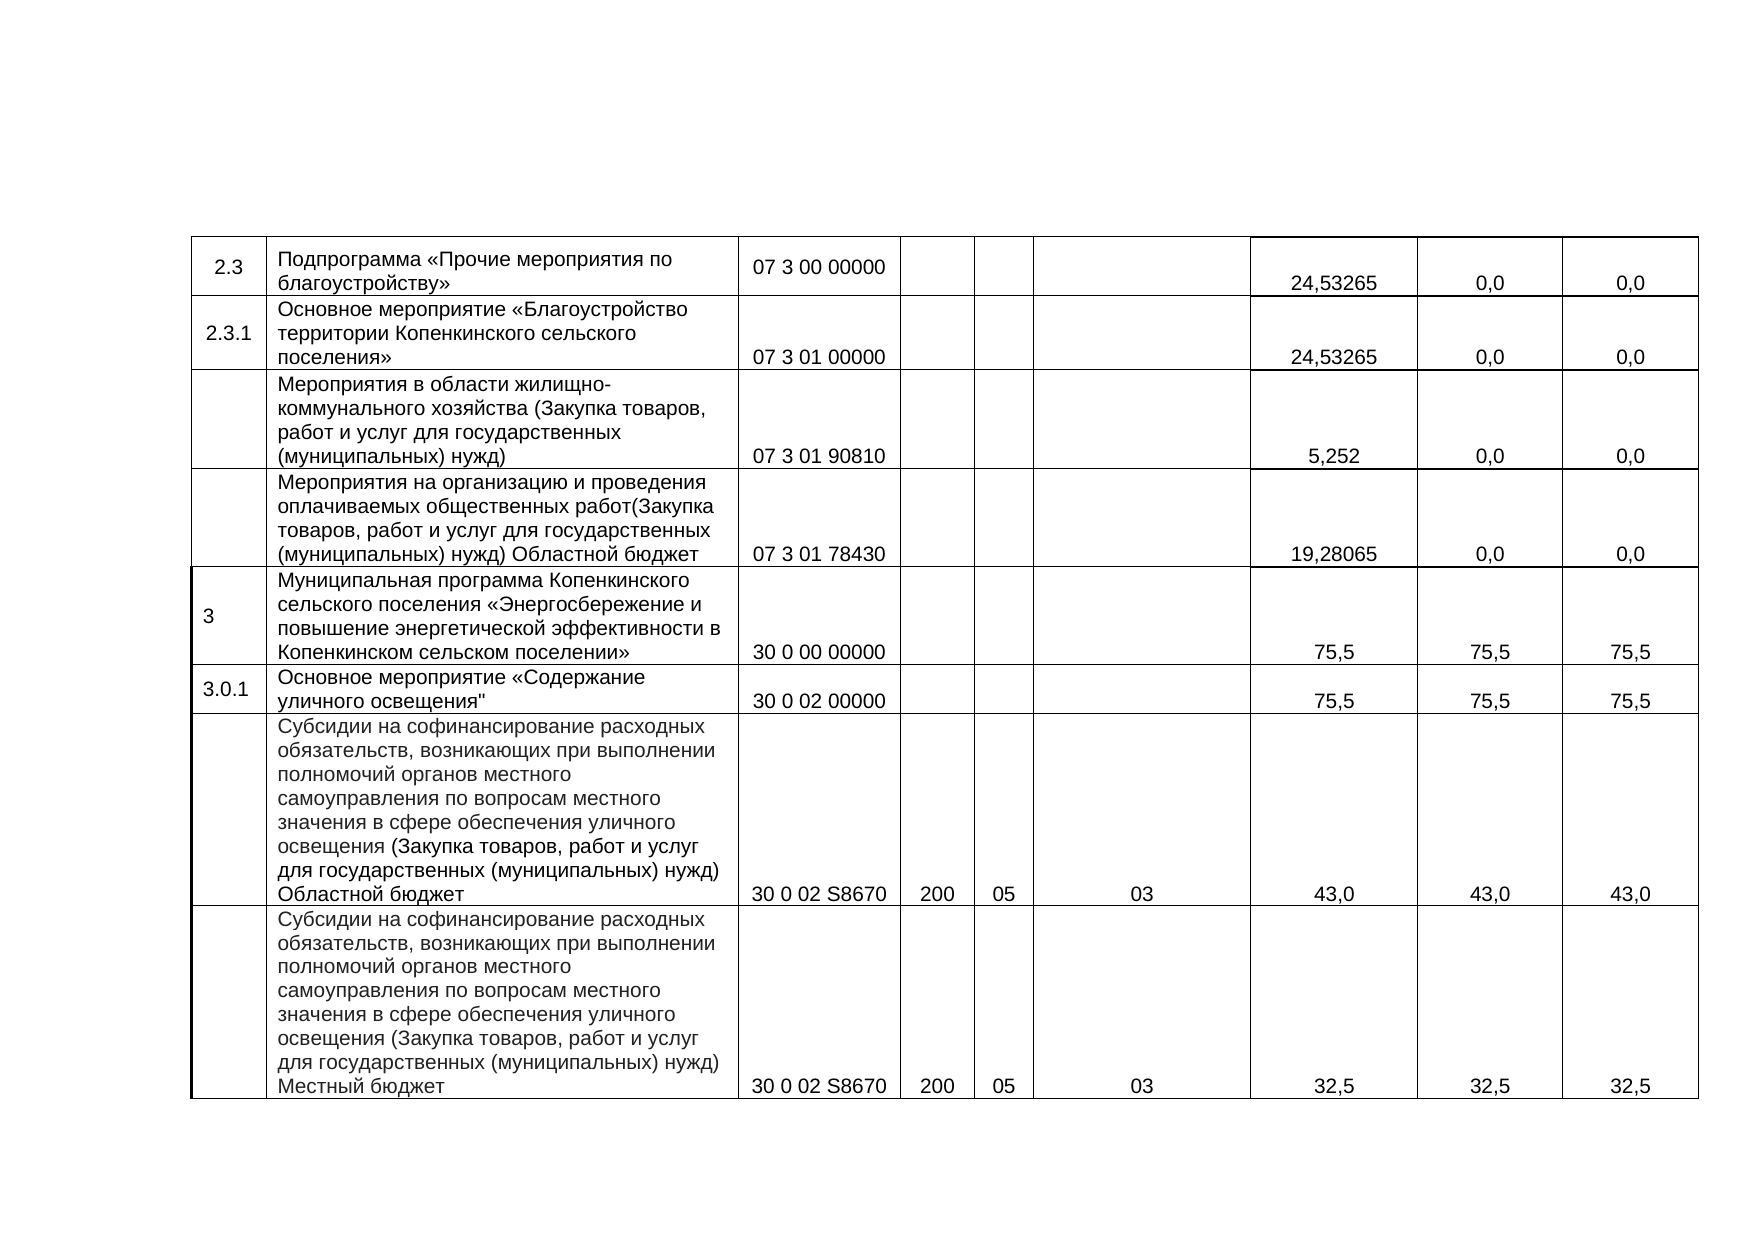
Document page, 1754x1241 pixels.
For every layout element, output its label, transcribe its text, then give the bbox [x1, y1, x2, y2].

table_cell Мероприятия на организацию и проведения оплачиваемых общественных работ(Закупка товаров, работ и услуг для государственных (муниципальных) нужд) Областной бюджет [267, 469, 738, 566]
table_cell [975, 370, 1033, 467]
table_cell 07 3 01 78430 [739, 469, 900, 566]
table_cell [1034, 567, 1250, 664]
table_cell [975, 296, 1033, 369]
table_cell 0,0 [1563, 470, 1698, 566]
table_cell 2.3 [192, 237, 266, 295]
table_cell [901, 237, 974, 295]
table_cell 200 [901, 714, 974, 905]
table_cell 32,5 [1563, 906, 1698, 1098]
table_cell 43,0 [1563, 714, 1698, 905]
table_cell [1034, 237, 1250, 295]
table_cell [901, 567, 974, 664]
table_cell 0,0 [1418, 238, 1562, 295]
table_cell [193, 906, 266, 1098]
table_cell [901, 665, 974, 713]
table_cell 07 3 01 90810 [739, 370, 900, 467]
table_cell [192, 370, 266, 467]
table_cell [1034, 469, 1250, 566]
table_cell Подпрограмма «Прочие мероприятия по благоустройству» [267, 237, 738, 295]
table_cell [975, 665, 1033, 713]
table_cell [901, 469, 974, 566]
table_cell 03 [1034, 906, 1250, 1098]
table_cell 05 [975, 906, 1033, 1098]
table_cell 0,0 [1418, 470, 1562, 566]
table_cell 30 0 00 00000 [739, 567, 900, 664]
table_cell 19,28065 [1251, 470, 1417, 566]
table_cell 24,53265 [1251, 238, 1417, 295]
table_cell 0,0 [1418, 297, 1562, 369]
table_cell 5,252 [1251, 371, 1417, 467]
table_cell [901, 296, 974, 369]
table_cell 2.3.1 [192, 296, 266, 369]
table_cell 0,0 [1563, 238, 1698, 295]
table_cell Основное мероприятие «Содержание уличного освещения" [267, 665, 738, 713]
table_cell 32,5 [1251, 906, 1417, 1098]
table_cell 0,0 [1563, 297, 1698, 369]
table_cell [1034, 296, 1250, 369]
table_cell 43,0 [1418, 714, 1562, 905]
table_cell 75,5 [1251, 568, 1417, 664]
table_cell 07 3 01 00000 [739, 296, 900, 369]
table_cell 3.0.1 [193, 665, 266, 713]
table_cell 30 0 02 S8670 [739, 906, 900, 1098]
table_cell [1034, 665, 1250, 713]
table_cell 75,5 [1418, 665, 1562, 713]
table_cell [1034, 370, 1250, 467]
table_cell Субсидии на софинансирование расходных обязательств, возникающих при выполнении полномочий органов местного самоуправления по вопросам местного значения в сфере обеспечения уличного освещения (Закупка товаров, работ и услуг для государственных (муниципальных) нужд) Местный бюджет [445, 906, 738, 1098]
table_cell 75,5 [1418, 568, 1562, 664]
table_cell 30 0 02 S8670 [739, 714, 900, 905]
table_cell [901, 370, 974, 467]
table_cell Муниципальная программа Копенкинского сельского поселения «Энергосбережение и повышение энергетической эффективности в Копенкинском сельском поселении» [267, 567, 738, 664]
table_cell 24,53265 [1251, 297, 1417, 369]
table_cell 32,5 [1418, 906, 1562, 1098]
table_cell 200 [901, 906, 974, 1098]
table_cell 75,5 [1563, 665, 1698, 713]
table_cell Субсидии на софинансирование расходных обязательств, возникающих при выполнении полномочий органов местного самоуправления по вопросам местного значения в сфере обеспечения уличного освещения (Закупка товаров, работ и услуг для государственных (муниципальных) нужд) Областной бюджет [267, 714, 738, 905]
table_cell 0,0 [1563, 371, 1698, 467]
table_cell 03 [1034, 714, 1250, 905]
table_cell Основное мероприятие «Благоустройство территории Копенкинского сельского поселения» [267, 296, 738, 369]
table_cell 75,5 [1251, 665, 1417, 713]
table_cell 05 [975, 714, 1033, 905]
table_cell [975, 469, 1033, 566]
table_cell 0,0 [1418, 371, 1562, 467]
table_cell 75,5 [1563, 568, 1698, 664]
table_cell 30 0 02 00000 [739, 665, 900, 713]
table_cell 43,0 [1251, 714, 1417, 905]
table_cell 3 [193, 567, 266, 664]
table_cell Мероприятия в области жилищно-коммунального хозяйства (Закупка товаров, работ и услуг для государственных (муниципальных) нужд) [267, 370, 738, 467]
table_cell [193, 714, 266, 905]
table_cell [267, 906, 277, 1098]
table_cell 07 3 00 00000 [739, 237, 900, 295]
table_cell [975, 237, 1033, 295]
table_cell [975, 567, 1033, 664]
table_cell [192, 469, 266, 566]
